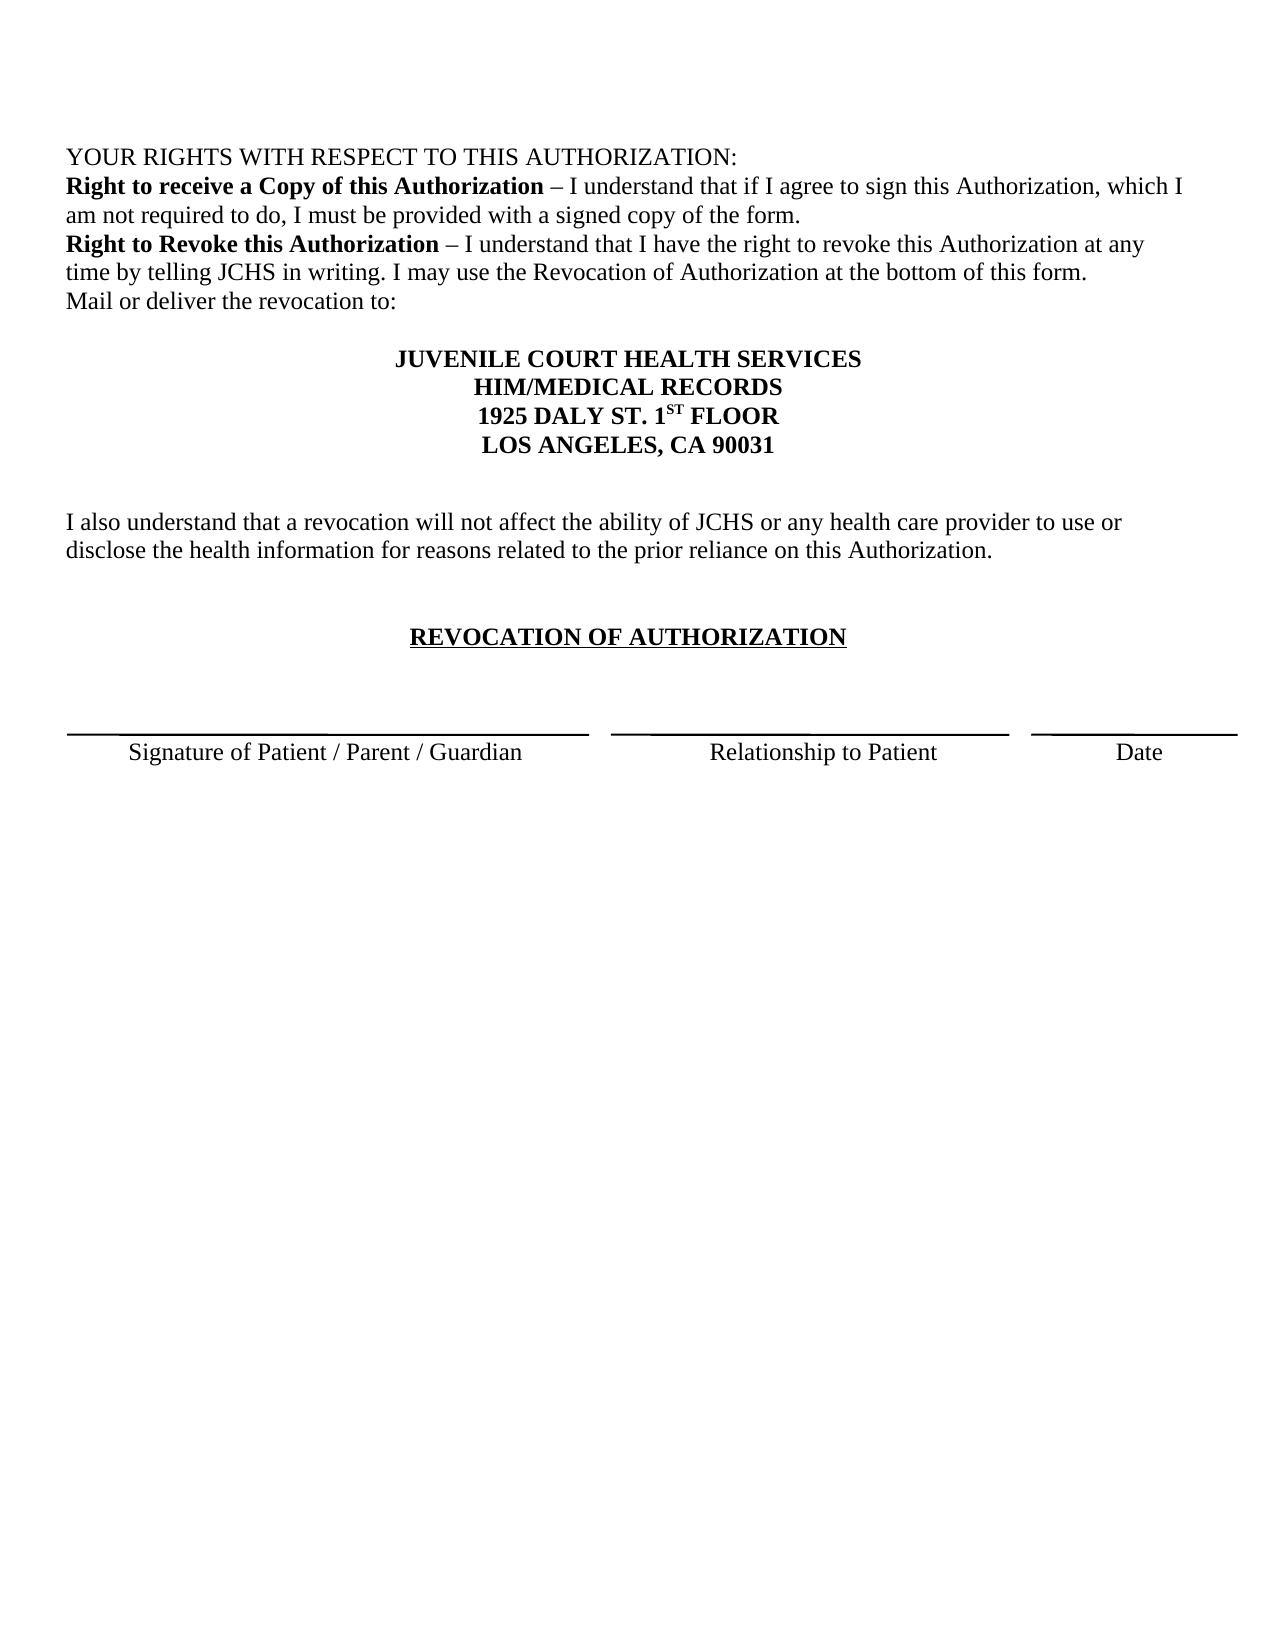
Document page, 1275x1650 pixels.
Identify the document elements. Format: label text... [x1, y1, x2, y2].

text Signature of Patient / Parent / Guardian Relationship to Patient Date [66, 737, 1191, 765]
text Right to receive a Copy of this Authorization – I understand that if I agree to sign this Authorization, which I am not required to do, I must be provided with a signed copy of the form. [66, 171, 1191, 229]
text YOUR RIGHTS WITH RESPECT TO THIS AUTHORIZATION: [66, 142, 1191, 171]
text 1925 DALY ST. 1ST FLOOR [66, 401, 1191, 430]
text LOS ANGELES, CA 90031 [66, 430, 1191, 459]
text Right to Revoke this Authorization – I understand that I have the right to revoke this Authorization at any time by telling JCHS in writing. I may use the Revocation of Authorization at the bottom of this form. [66, 229, 1191, 286]
text JUVENILE COURT HEALTH SERVICES [66, 344, 1191, 372]
text Mail or deliver the revocation to: [66, 286, 1191, 315]
text REVOCATION OF AUTHORIZATION [66, 622, 1191, 650]
text HIM/MEDICAL RECORDS [66, 372, 1191, 401]
text I also understand that a revocation will not affect the ability of JCHS or any health care provider to use or disclose the health information for reasons related to the prior reliance on this Authorization. [66, 507, 1191, 564]
